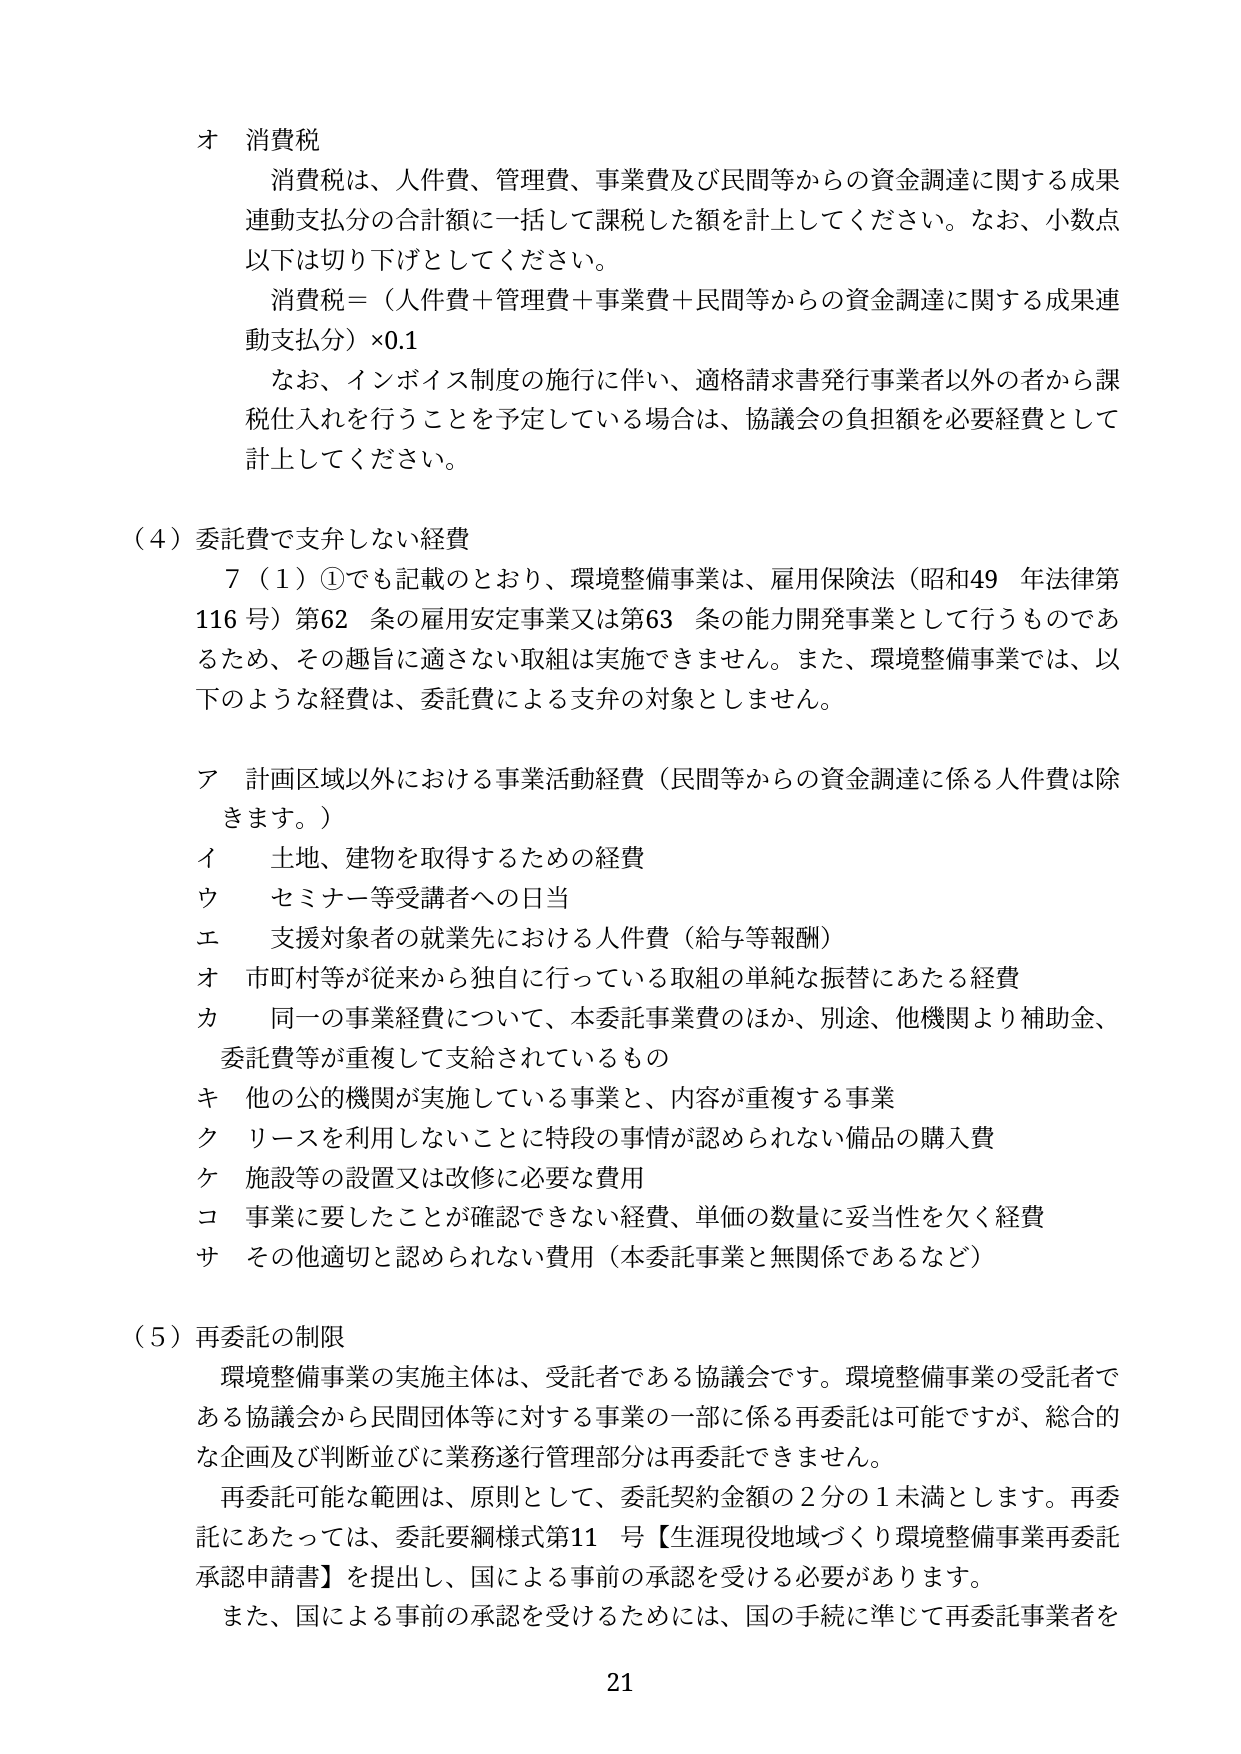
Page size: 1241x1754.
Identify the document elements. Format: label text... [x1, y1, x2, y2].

text なお、インボイス制度の施行に伴い、適格請求書発行事業者以外の者から課税仕入れを行うことを予定している場合は、協議会の負担額を必要経費として計上してください。 [221, 358, 1120, 478]
subtitle （４）委託費で支弁しない経費 [120, 518, 1120, 558]
text カ 同一の事業経費について、本委託事業費のほか、別途、他機関より補助金、委託費等が重複して支給されているもの [179, 997, 1120, 1076]
text ウ セミナー等受講者への日当 [179, 877, 1120, 917]
text 消費税は、人件費、管理費、事業費及び民間等からの資金調達に関する成果連動支払分の合計額に一括して課税した額を計上してください。なお、小数点以下は切り下げとしてください。 [223, 159, 1120, 278]
text エ 支援対象者の就業先における人件費（給与等報酬） [179, 917, 1120, 957]
text 再委託可能な範囲は、原則として、委託契約金額の２分の１未満とします。再委託にあたっては、委託要綱様式第11号【生涯現役地域づくり環境整備事業再委託承認申請書】を提出し、国による事前の承認を受ける必要があります。 [170, 1475, 1120, 1595]
text 環境整備事業の実施主体は、受託者である協議会です。環境整備事業の受託者である協議会から民間団体等に対する事業の一部に係る再委託は可能ですが、総合的な企画及び判断並びに業務遂行管理部分は再委託できません。 [170, 1356, 1120, 1475]
text サ その他適切と認められない費用（本委託事業と無関係であるなど） [179, 1236, 1120, 1276]
text イ 土地、建物を取得するための経費 [179, 837, 1120, 877]
text 消費税＝（人件費＋管理費＋事業費＋民間等からの資金調達に関する成果連動支払分）×0.1 [221, 278, 1120, 358]
text ク リースを利用しないことに特段の事情が認められない備品の購入費 [179, 1116, 1120, 1156]
text ア 計画区域以外における事業活動経費（民間等からの資金調達に係る人件費は除きます。） [179, 757, 1120, 837]
subtitle （５）再委託の制限 [120, 1316, 1120, 1356]
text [170, 1595, 1120, 1635]
text オ 市町村等が従来から独自に行っている取組の単純な振替にあたる経費 [179, 957, 1120, 997]
text コ 事業に要したことが確認できない経費、単価の数量に妥当性を欠く経費 [179, 1196, 1120, 1236]
text ケ 施設等の設置又は改修に必要な費用 [179, 1156, 1120, 1196]
text ７（１）①でも記載のとおり、環境整備事業は、雇用保険法（昭和49年法律第116号）第62条の雇用安定事業又は第63条の能力開発事業として行うものであるため、その趣旨に適さない取組は実施できません。また、環境整備事業では、以下のような経費は、委託費による支弁の対象としません。 [170, 558, 1120, 717]
text オ 消費税 [120, 119, 1120, 159]
text キ 他の公的機関が実施している事業と、内容が重複する事業 [179, 1076, 1120, 1116]
